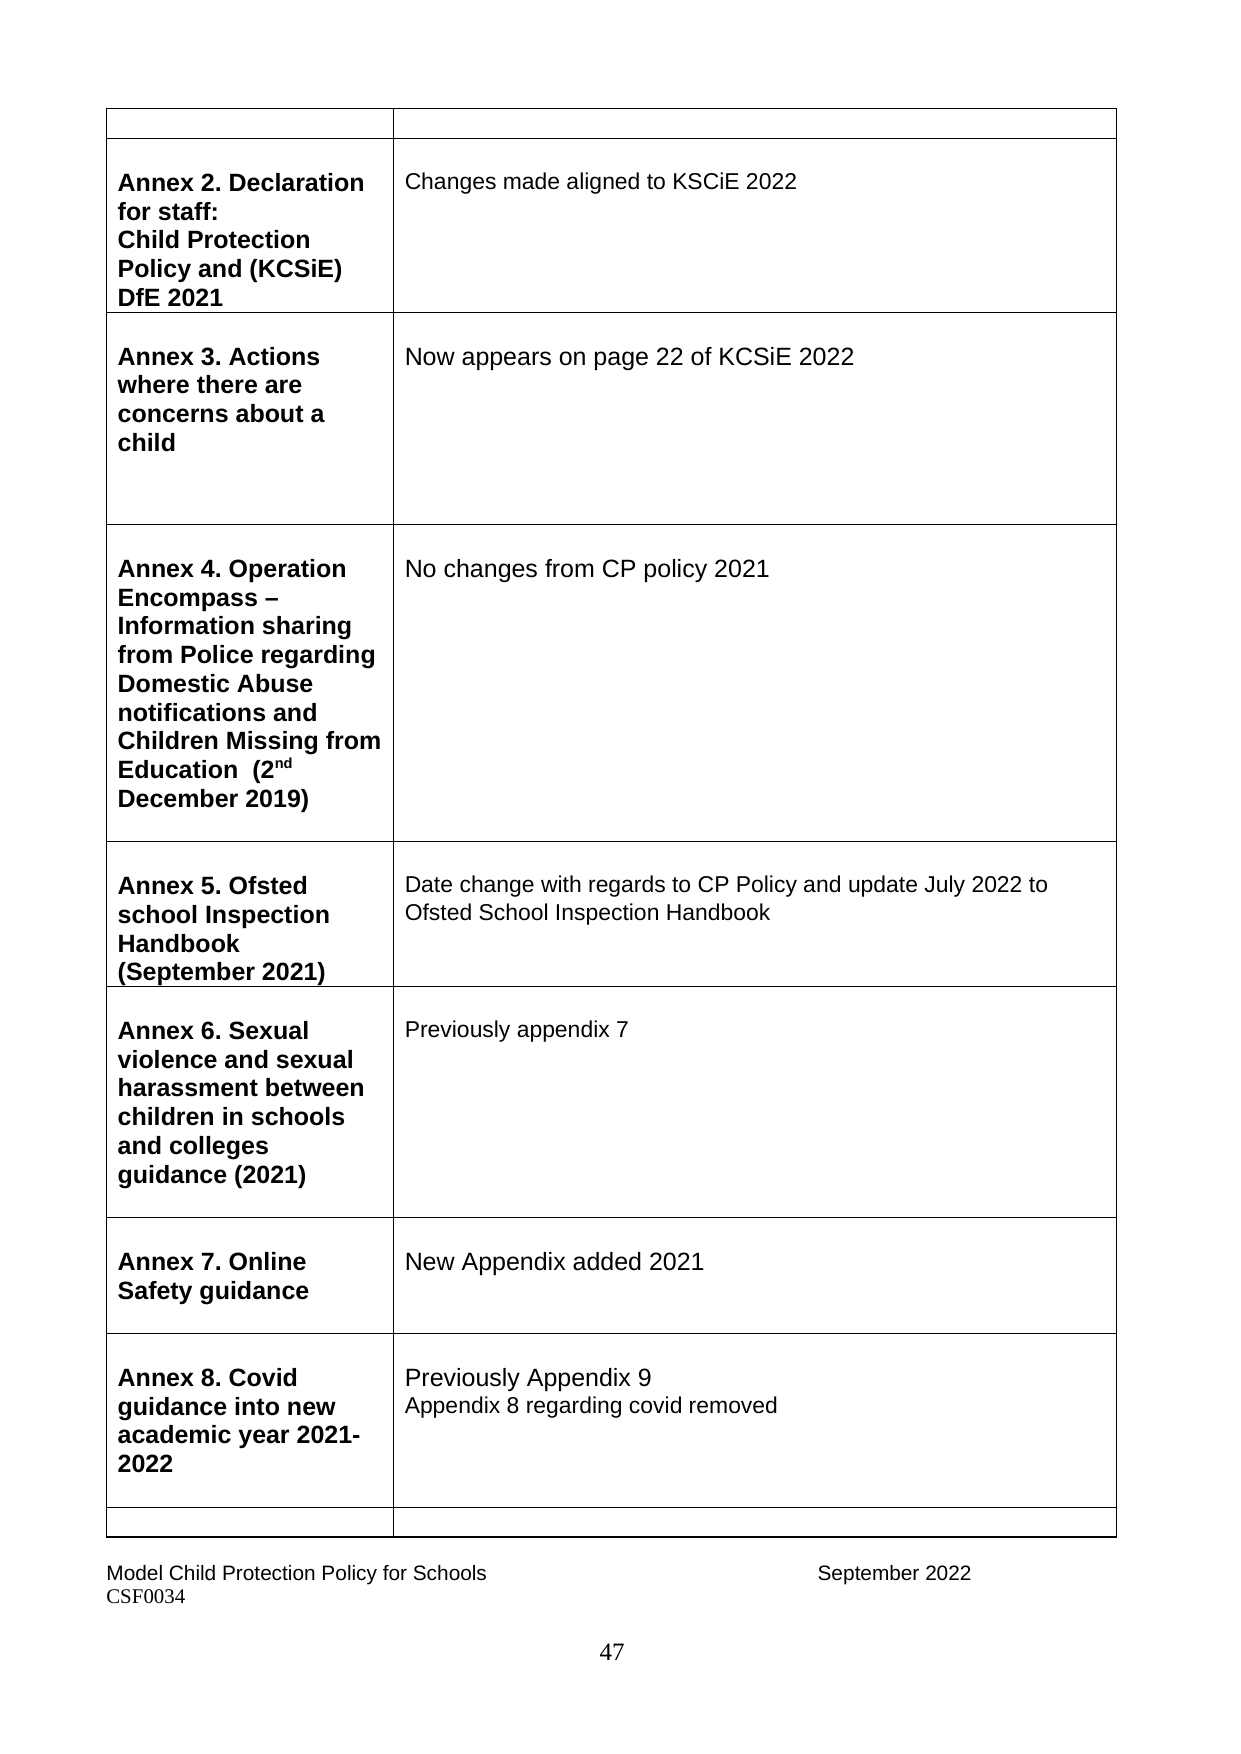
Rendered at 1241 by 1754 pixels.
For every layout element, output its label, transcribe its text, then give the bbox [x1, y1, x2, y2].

table_cell Annex 7. Online Safety guidance [107, 1218, 393, 1333]
table_cell Date change with regards to CP Policy and update July 2022 to Ofsted School Inspection Handbook [394, 842, 1116, 986]
table_cell Annex 6. Sexual violence and sexual harassment between children in schools and colleges guidance (2021) [107, 987, 393, 1217]
table_cell Now appears on page 22 of KCSiE 2022 [394, 313, 1116, 524]
table_cell Annex 2. Declaration for staff: Child Protection Policy and (KCSiE) DfE 2021 [107, 139, 393, 312]
table_cell Previously Appendix 9 Appendix 8 regarding covid removed [394, 1334, 1116, 1507]
table_cell Changes made aligned to KSCiE 2022 [394, 139, 1116, 312]
table_cell Annex 5. Ofsted school Inspection Handbook (September 2021) [107, 842, 393, 986]
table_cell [394, 1508, 1116, 1536]
table_cell Previously appendix 7 [394, 987, 1116, 1217]
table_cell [394, 109, 1116, 138]
table_cell New Appendix added 2021 [394, 1218, 1116, 1333]
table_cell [107, 1508, 393, 1536]
table_cell Annex 3. Actions where there are concerns about a child [107, 313, 393, 524]
table_cell No changes from CP policy 2021 [394, 525, 1116, 841]
table_cell Annex 8. Covid guidance into new academic year 2021-2022 [107, 1334, 393, 1507]
table_cell Annex 4. Operation Encompass – Information sharing from Police regarding Domestic Abuse notifications and Children Missing from Education (2nd December 2019) [107, 525, 393, 841]
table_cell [107, 109, 393, 138]
